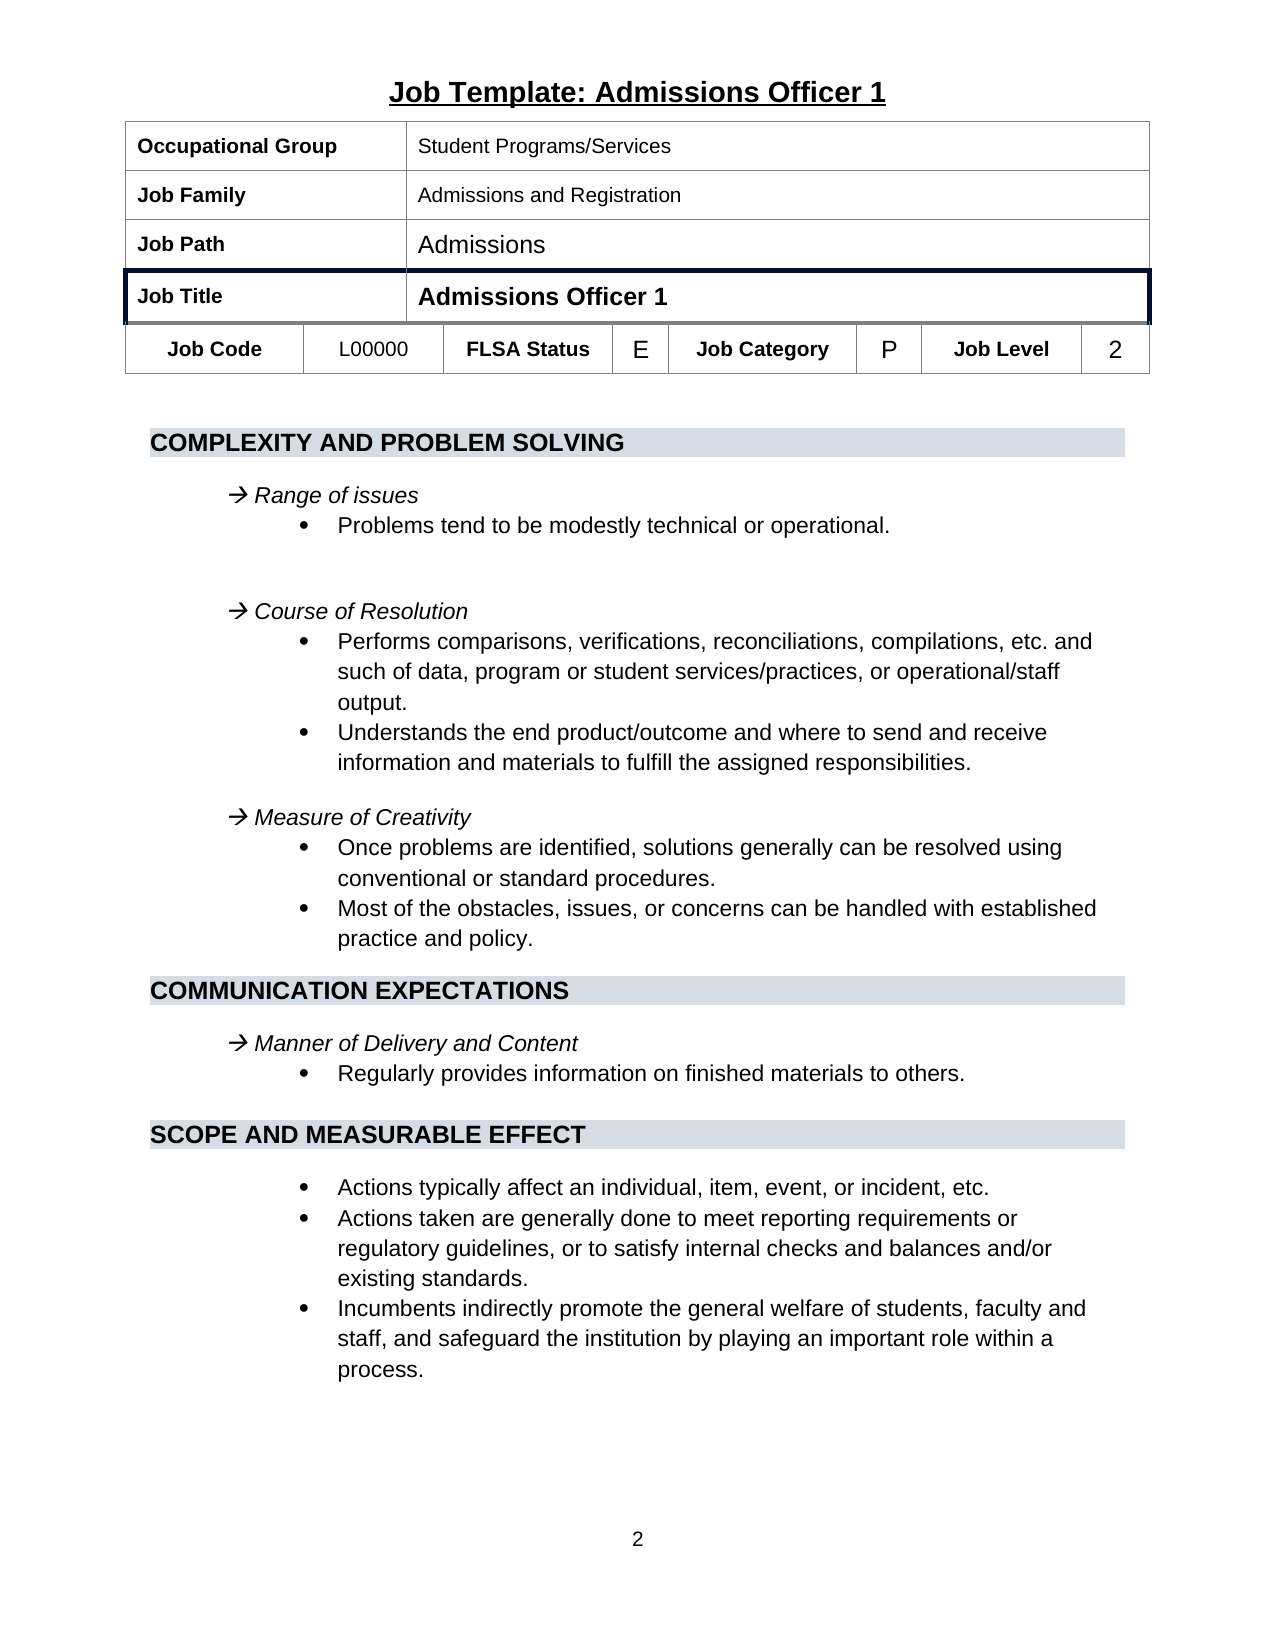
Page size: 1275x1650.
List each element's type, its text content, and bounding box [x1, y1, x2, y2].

text Manner of Delivery and Content [150, 1030, 1125, 1056]
list Actions typically affect an individual, item, event, or incident, etc. [300, 1174, 1125, 1201]
list Once problems are identified, solutions generally can be resolved using conventional or standard procedures. [300, 834, 1125, 891]
list Regularly provides information on finished materials to others. [300, 1060, 1125, 1086]
text COMPLEXITY AND PROBLEM SOLVING [150, 428, 1125, 457]
text Course of Resolution [150, 598, 1125, 624]
list Most of the obstacles, issues, or concerns can be handled with established practice and policy. [300, 895, 1125, 951]
list Incumbents indirectly promote the general welfare of students, faculty and staff, and safeguard the institution by playing an important role within a process. [300, 1295, 1125, 1382]
text Range of issues [150, 482, 1125, 508]
text SCOPE AND MEASURABLE EFFECT [150, 1120, 1125, 1149]
list Performs comparisons, verifications, reconciliations, compilations, etc. and such of data, program or student services/practices, or operational/staff output. [300, 628, 1125, 715]
list Understands the end product/outcome and where to send and receive information and materials to fulfill the assigned responsibilities. [300, 719, 1125, 775]
list Actions taken are generally done to meet reporting requirements or regulatory guidelines, or to satisfy internal checks and balances and/or existing standards. [300, 1204, 1125, 1291]
text COMMUNICATION EXPECTATIONS [150, 976, 1125, 1005]
text Measure of Creativity [150, 804, 1125, 830]
list Problems tend to be modestly technical or operational. [300, 512, 1125, 539]
